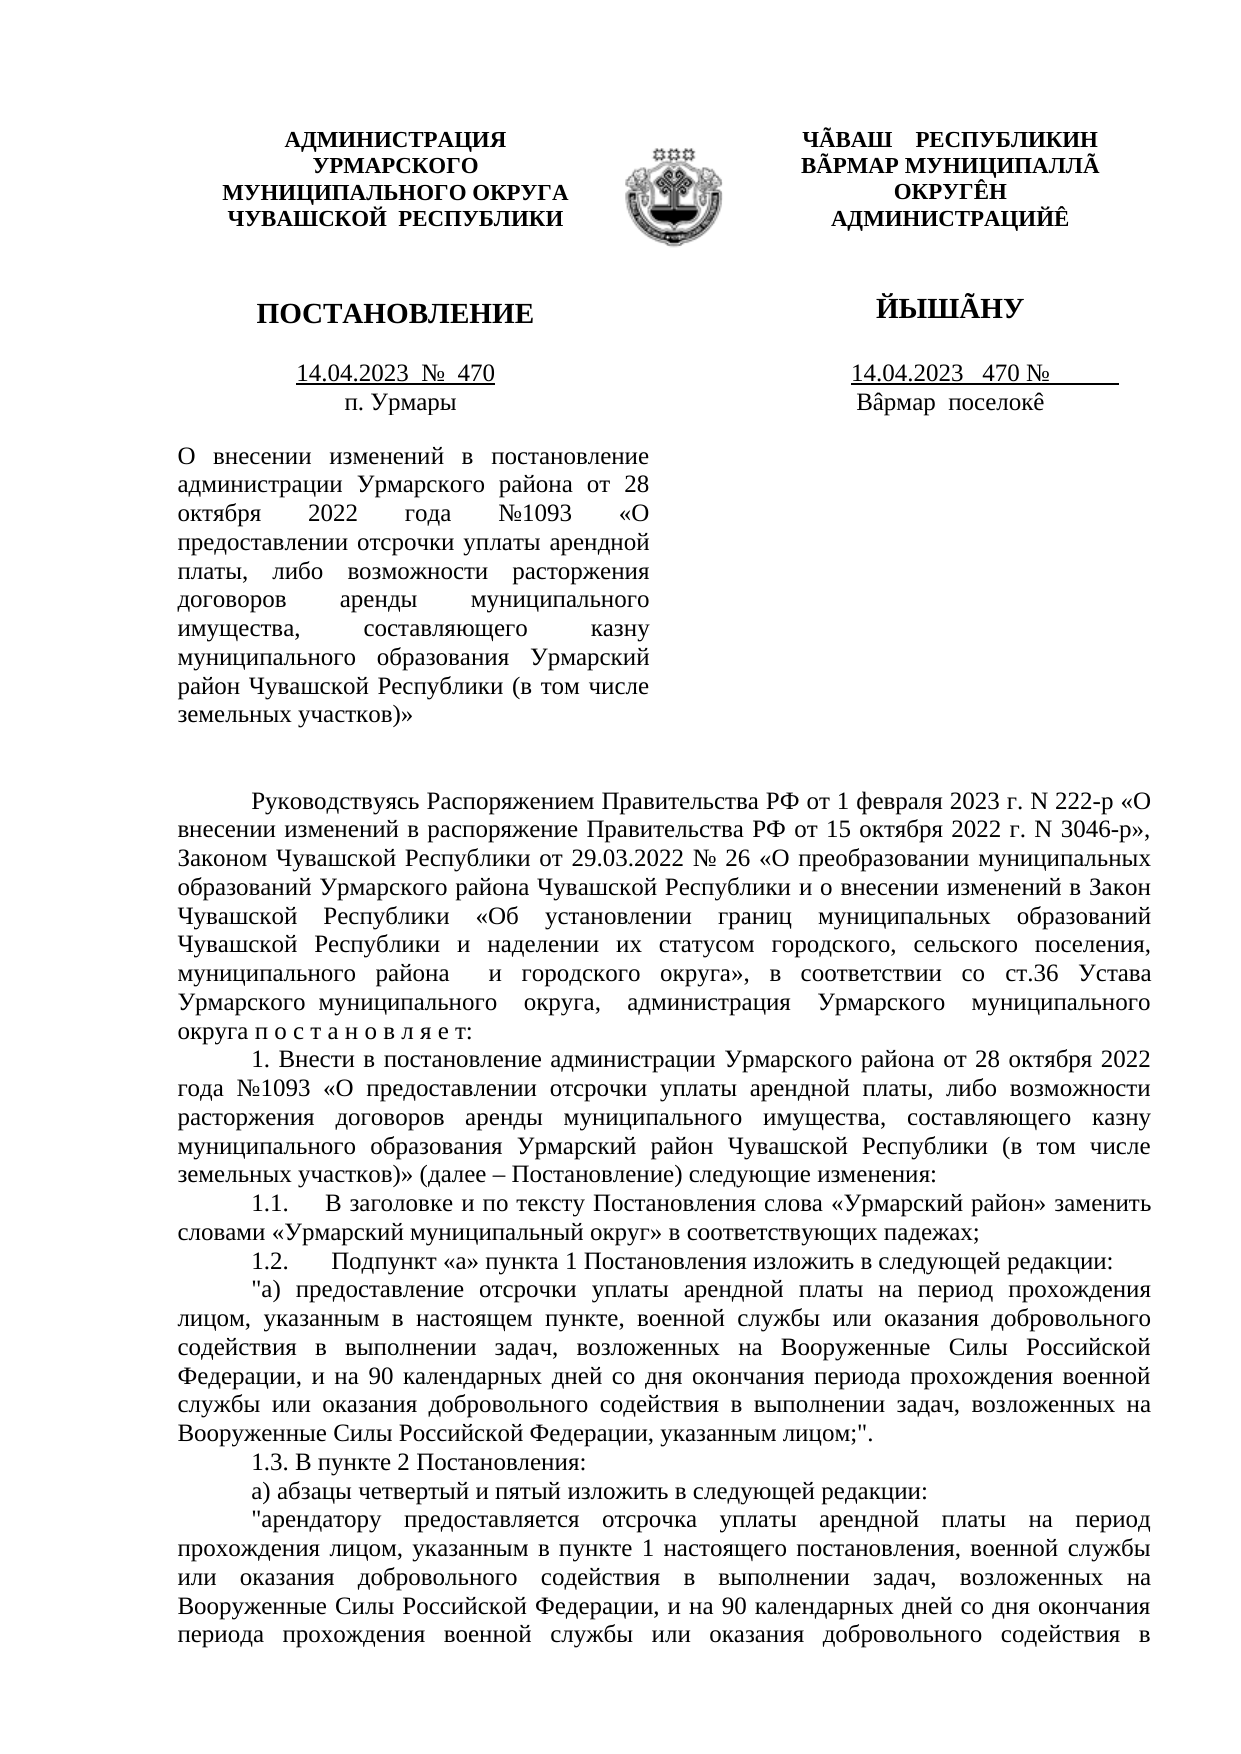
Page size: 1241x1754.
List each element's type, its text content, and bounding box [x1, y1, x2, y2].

text а) абзацы четвертый и пятый изложить в следующей редакции: [177, 1476, 1152, 1504]
list В заголовке и по тексту Постановления слова «Урмарский район» заменить словами «Урмарский муниципальный округ» в соответствующих падежах; [177, 1188, 1152, 1246]
text 1.3. В пункте 2 Постановления: [177, 1447, 1152, 1476]
list Подпункт «а» пункта 1 Постановления изложить в следующей редакции: [177, 1246, 1152, 1274]
text 1. Внести в постановление администрации Урмарского района от 28 октября 2022 года №1093 «О предоставлении отсрочки уплаты арендной платы, либо возможности расторжения договоров аренды муниципального имущества, составляющего казну муниципального образования Урмарский район Чувашской Республики (в том числе земельных участков)» (далее – Постановление) следующие изменения: [177, 1044, 1152, 1188]
text "а) предоставление отсрочки уплаты арендной платы на период прохождения лицом, указанным в настоящем пункте, военной службы или оказания добровольного содействия в выполнении задач, возложенных на Вооруженные Силы Российской Федерации, и на 90 календарных дней со дня окончания периода прохождения военной службы или оказания добровольного содействия в выполнении задач, возложенных на Вооруженные Силы Российской Федерации, указанным лицом;". [177, 1274, 1152, 1447]
subtitle О внесении изменений в постановление администрации Урмарского района от 28 октября 2022 года №1093 «О предоставлении отсрочки уплаты арендной платы, либо возможности расторжения договоров аренды муниципального имущества, составляющего казну муниципального образования Урмарский район Чувашской Республики (в том числе земельных участков)» [177, 441, 650, 728]
text Руководствуясь Распоряжением Правительства РФ от 1 февраля 2023 г. N 222-р «О внесении изменений в распоряжение Правительства РФ от 15 октября 2022 г. N 3046-р», Законом Чувашской Республики от 29.03.2022 № 26 «О преобразовании муниципальных образований Урмарского района Чувашской Республики и о внесении изменений в Закон Чувашской Республики «Об установлении границ муниципальных образований Чувашской Республики и наделении их статусом городского, сельского поселения, муниципального района и городского округа», в соответствии со ст.36 Устава Урмарского муниципального округа, администрация Урмарского муниципального округа п о с т а н о в л я е т: [177, 843, 1152, 1044]
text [177, 1504, 1152, 1648]
